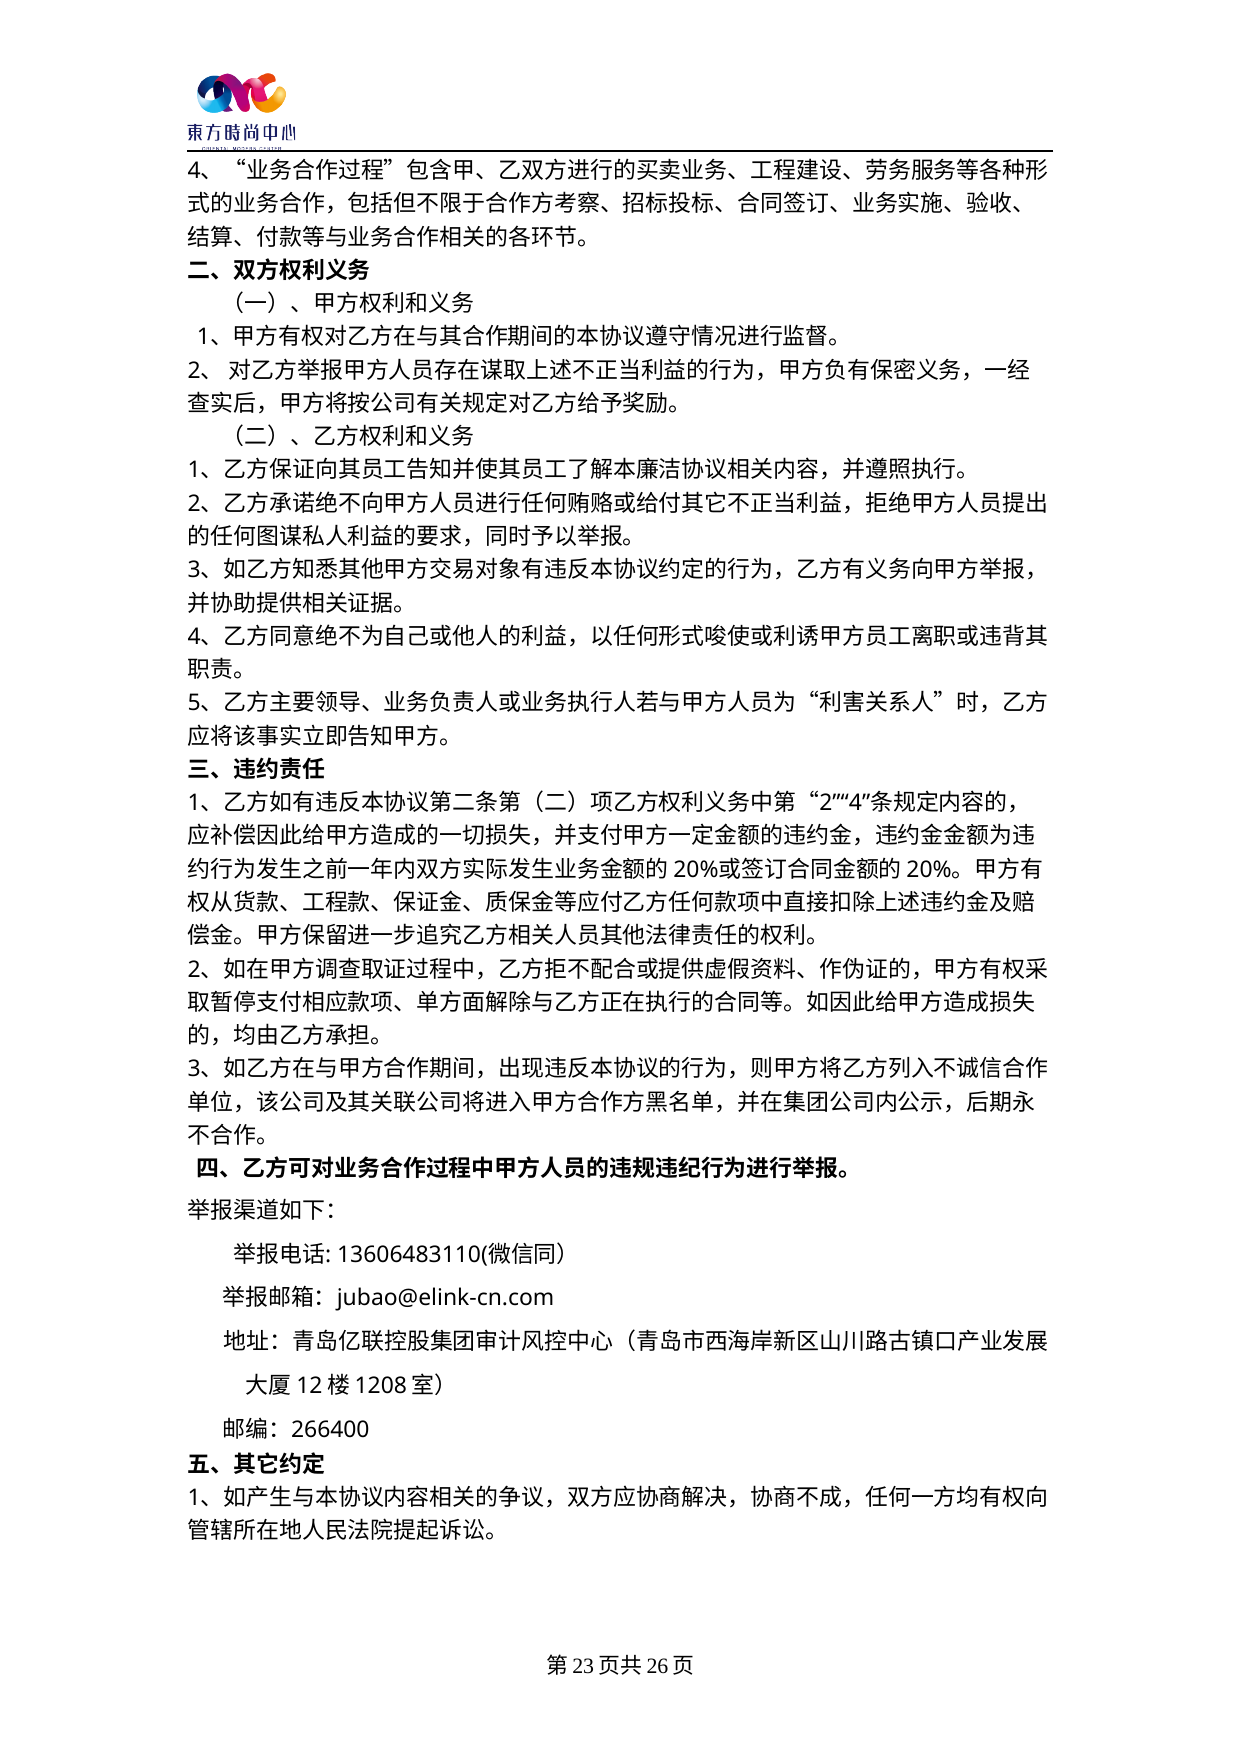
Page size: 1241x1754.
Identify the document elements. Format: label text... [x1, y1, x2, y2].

text 2、乙方承诺绝不向甲方人员进行任何贿赂或给付其它不正当利益，拒绝甲方人员提出的任何图谋私人利益的要求，同时予以举报。 [187, 484, 1053, 551]
text 举报渠道如下： [187, 1183, 1053, 1227]
text 1、乙方如有违反本协议第二条第（二）项乙方权利义务中第“2”“4”条规定内容的，应补偿因此给甲方造成的一切损失，并支付甲方一定金额的违约金，违约金金额为违约行为发生之前一年内双方实际发生业务金额的20%或签订合同金额的20%。甲方有权从货款、工程款、保证金、质保金等应付乙方任何款项中直接扣除上述违约金及赔偿金。甲方保留进一步追究乙方相关人员其他法律责任的权利。 [187, 784, 1053, 950]
text 举报邮箱：jubao@elink-cn.com [187, 1271, 1053, 1314]
text 三、违约责任 [187, 751, 1053, 784]
text 4、“业务合作过程”包含甲、乙双方进行的买卖业务、工程建设、劳务服务等各种形式的业务合作，包括但不限于合作方考察、招标投标、合同签订、业务实施、验收、结算、付款等与业务合作相关的各环节。 [187, 152, 1053, 252]
text 邮编：266400 [187, 1402, 1053, 1446]
text 4、乙方同意绝不为自己或他人的利益，以任何形式唆使或利诱甲方员工离职或违背其职责。 [187, 618, 1053, 684]
text 5、乙方主要领导、业务负责人或业务执行人若与甲方人员为“利害关系人”时，乙方应将该事实立即告知甲方。 [187, 684, 1053, 751]
text 四、乙方可对业务合作过程中甲方人员的违规违纪行为进行举报。 [197, 1150, 1053, 1183]
text 1、甲方有权对乙方在与其合作期间的本协议遵守情况进行监督。 [197, 318, 1053, 351]
text 3、如乙方在与甲方合作期间，出现违反本协议的行为，则甲方将乙方列入不诚信合作单位，该公司及其关联公司将进入甲方合作方黑名单，并在集团公司内公示，后期永不合作。 [187, 1050, 1053, 1150]
text 2、 对乙方举报甲方人员存在谋取上述不正当利益的行为，甲方负有保密义务，一经查实后，甲方将按公司有关规定对乙方给予奖励。 [187, 351, 1053, 418]
text 1、如产生与本协议内容相关的争议，双方应协商解决，协商不成，任何一方均有权向管辖所在地人民法院提起诉讼。 [187, 1479, 1053, 1546]
text （一）、甲方权利和义务 [187, 285, 1053, 318]
list 其它约定 [187, 1446, 1053, 1479]
picture [187, 73, 296, 150]
text （二）、乙方权利和义务 [187, 418, 1053, 451]
text 地址：青岛亿联控股集团审计风控中心（青岛市西海岸新区山川路古镇口产业发展大厦12楼1208室） [200, 1314, 1053, 1402]
text 1、乙方保证向其员工告知并使其员工了解本廉洁协议相关内容，并遵照执行。 [187, 451, 1053, 484]
text 举报电话: 13606483110(微信同） [187, 1227, 1053, 1271]
text 2、如在甲方调查取证过程中，乙方拒不配合或提供虚假资料、作伪证的，甲方有权采取暂停支付相应款项、单方面解除与乙方正在执行的合同等。如因此给甲方造成损失的，均由乙方承担。 [187, 950, 1053, 1050]
text 二、双方权利义务 [187, 252, 1053, 285]
text 3、如乙方知悉其他甲方交易对象有违反本协议约定的行为，乙方有义务向甲方举报，并协助提供相关证据。 [187, 551, 1053, 618]
